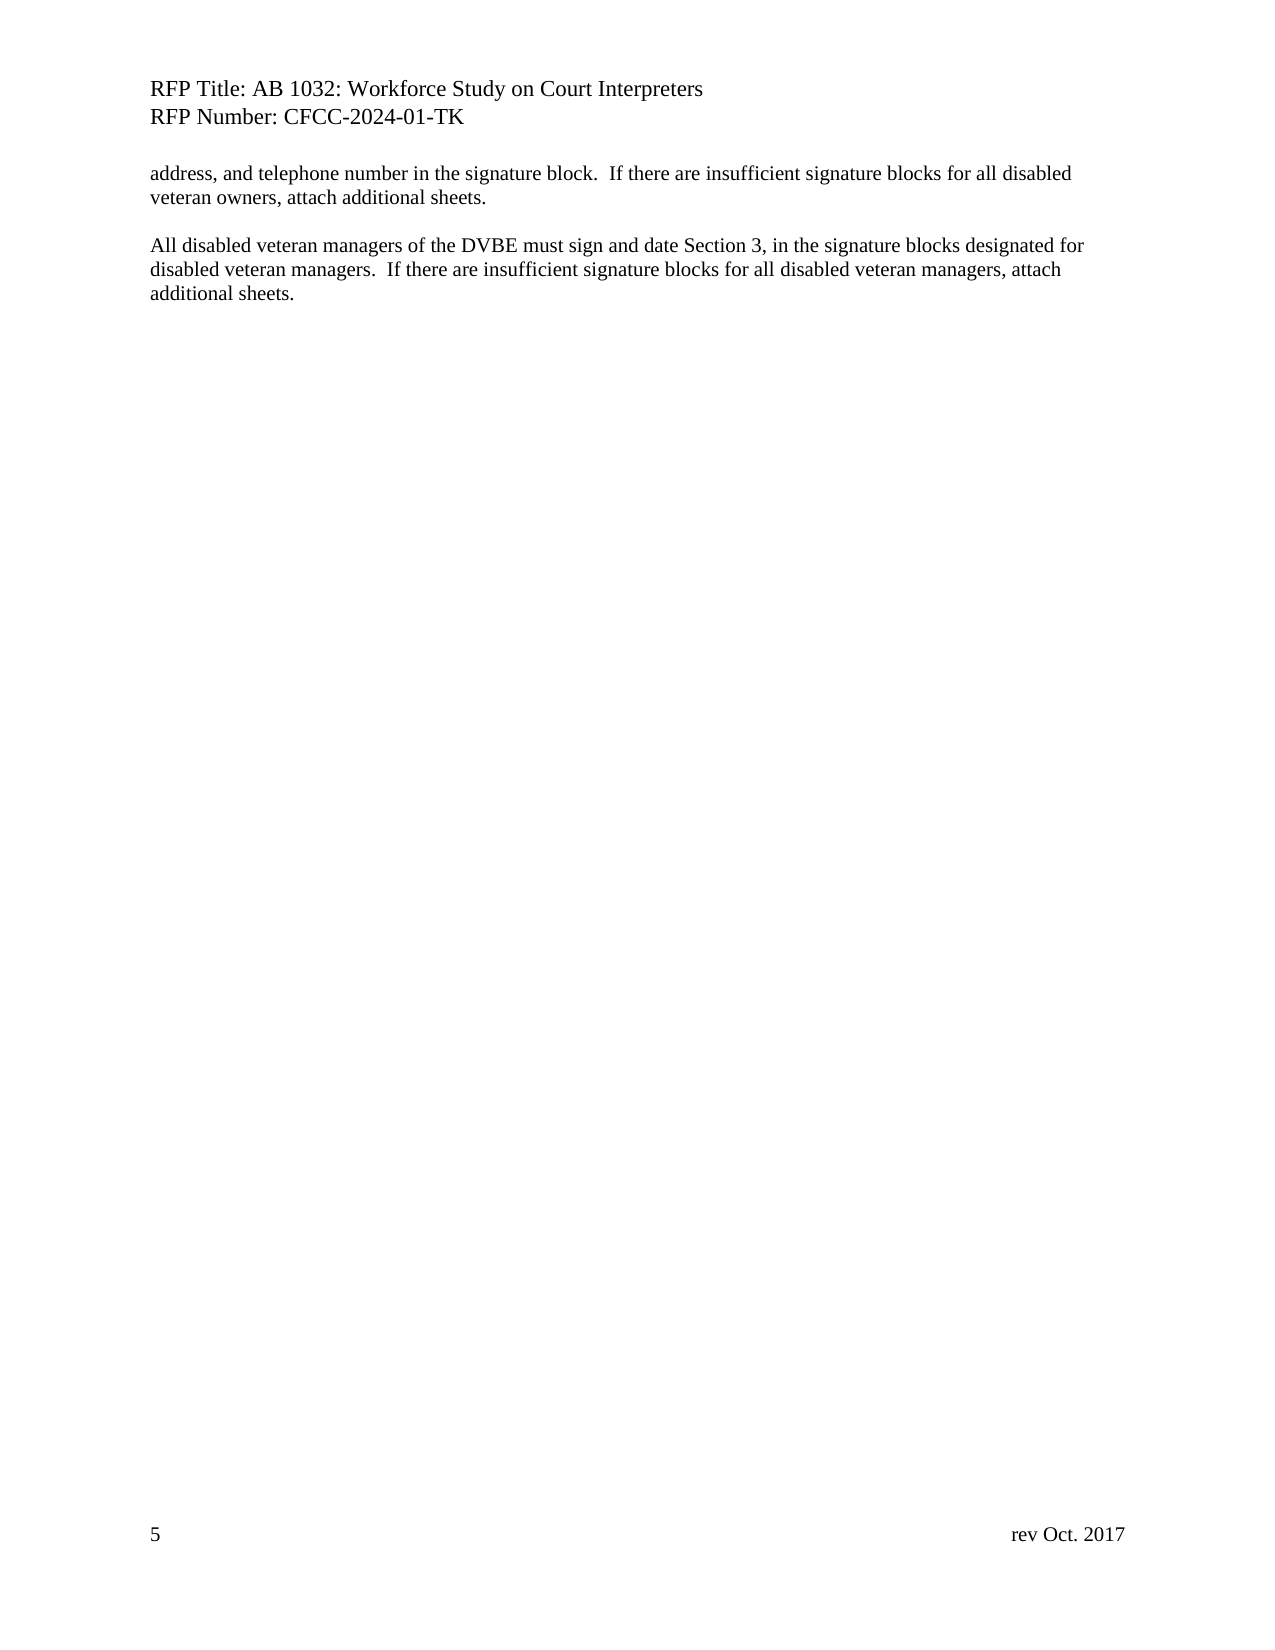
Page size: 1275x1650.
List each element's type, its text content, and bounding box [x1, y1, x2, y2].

text All disabled veteran managers of the DVBE must sign and date Section 3, in the signature blocks designated for disabled veteran managers. If there are insufficient signature blocks for all disabled veteran managers, attach additional sheets. [150, 233, 1125, 305]
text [150, 161, 1125, 209]
